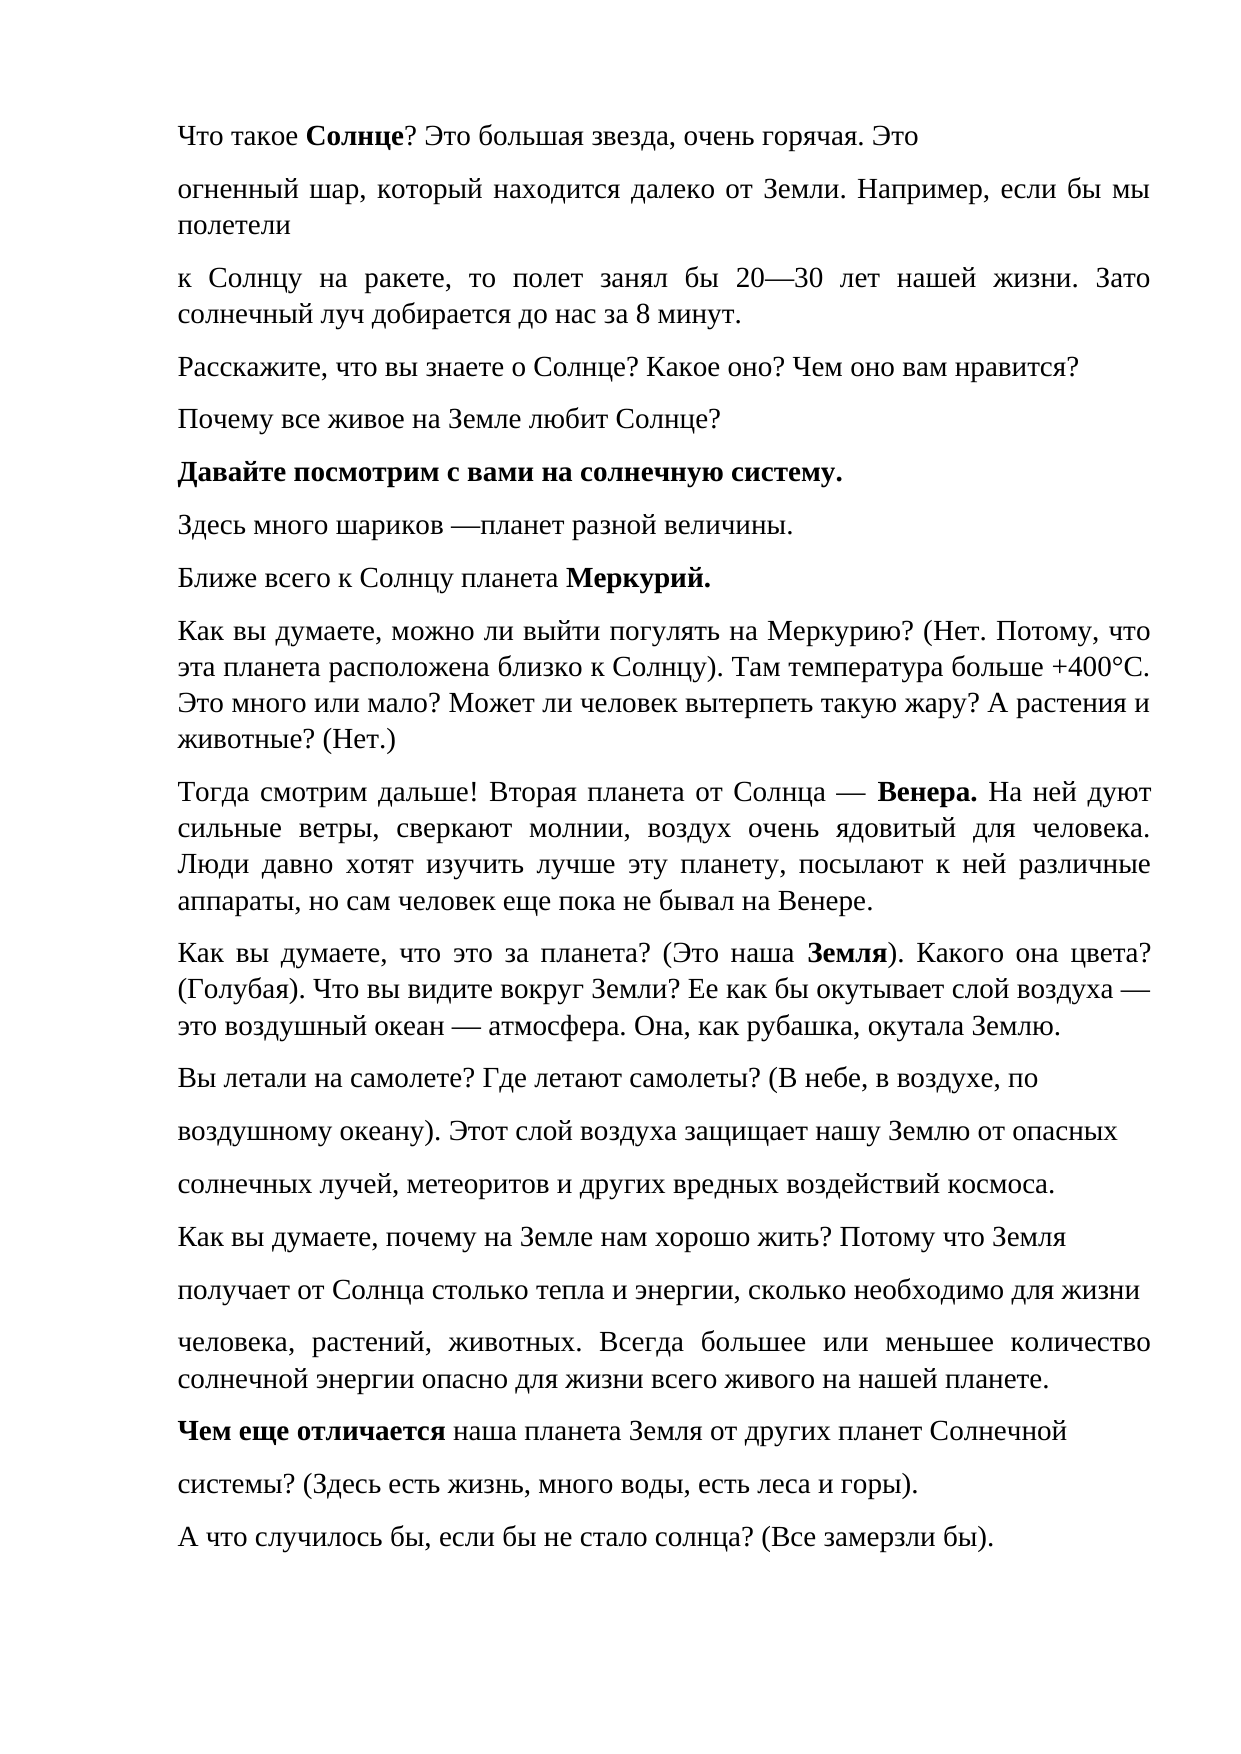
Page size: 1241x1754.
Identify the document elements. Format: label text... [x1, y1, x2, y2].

text солнечных лучей, метеоритов и других вредных воздействий космоса. [177, 1166, 1152, 1200]
text Как вы думаете, что это за планета? (Это наша Земля). Какого она цвета? (Голубая). Что вы видите вокруг Земли? Ее как бы окутывает слой воздуха — это воздушный океан — атмосфера. Она, как рубашка, окутала Землю. [177, 935, 1152, 1041]
text человека, растений, животных. Всегда большее или меньшее количество солнечной энергии опасно для жизни всего живого на нашей планете. [177, 1324, 1152, 1394]
text к Солнцу на ракете, то полет занял бы 20—30 лет нашей жизни. Зато солнечный луч добирается до нас за 8 минут. [177, 260, 1152, 329]
text системы? (Здесь есть жизнь, много воды, есть леса и горы). [177, 1466, 1152, 1500]
text Тогда смотрим дальше! Вторая планета от Солнца — Венера. На ней дуют сильные ветры, сверкают молнии, воздух очень ядовитый для человека. Люди давно хотят изучить лучше эту планету, посылают к ней различные аппараты, но сам человек еще пока не бывал на Венере. [177, 774, 1152, 916]
text Как вы думаете, почему на Земле нам хорошо жить? Потому что Земля [177, 1219, 1152, 1252]
text получает от Солнца столько тепла и энергии, сколько необходимо для жизни [177, 1272, 1152, 1305]
text Здесь много шариков —планет разной величины. [177, 507, 1152, 541]
text Вы летали на самолете? Где летают самолеты? (В небе, в воздухе, по [177, 1061, 1152, 1094]
text Ближе всего к Солнцу планета Меркурий. [177, 560, 1152, 594]
text Почему все живое на Земле любит Солнце? [177, 402, 1152, 435]
text Давайте посмотрим с вами на солнечную систему. [177, 454, 1152, 488]
text Расскажите, что вы знаете о Солнце? Какое оно? Чем оно вам нравится? [177, 349, 1152, 382]
text воздушному океану). Этот слой воздуха защищает нашу Землю от опасных [177, 1113, 1152, 1147]
text Чем еще отличается наша планета Земля от других планет Солнечной [177, 1413, 1152, 1447]
text Как вы думаете, можно ли выйти погулять на Меркурию? (Нет. Потому, что эта планета расположена близко к Солнцу). Там температура больше +400°С. Это много или мало? Может ли человек вытерпеть такую жару? А растения и животные? (Нет.) [177, 613, 1152, 755]
text Что такое Солнце? Это большая звезда, очень горячая. Это [177, 118, 1152, 152]
text огненный шар, который находится далеко от Земли. Например, если бы мы полетели [177, 171, 1152, 241]
text А что случилось бы, если бы не стало солнца? (Все замерзли бы). [177, 1519, 1152, 1553]
